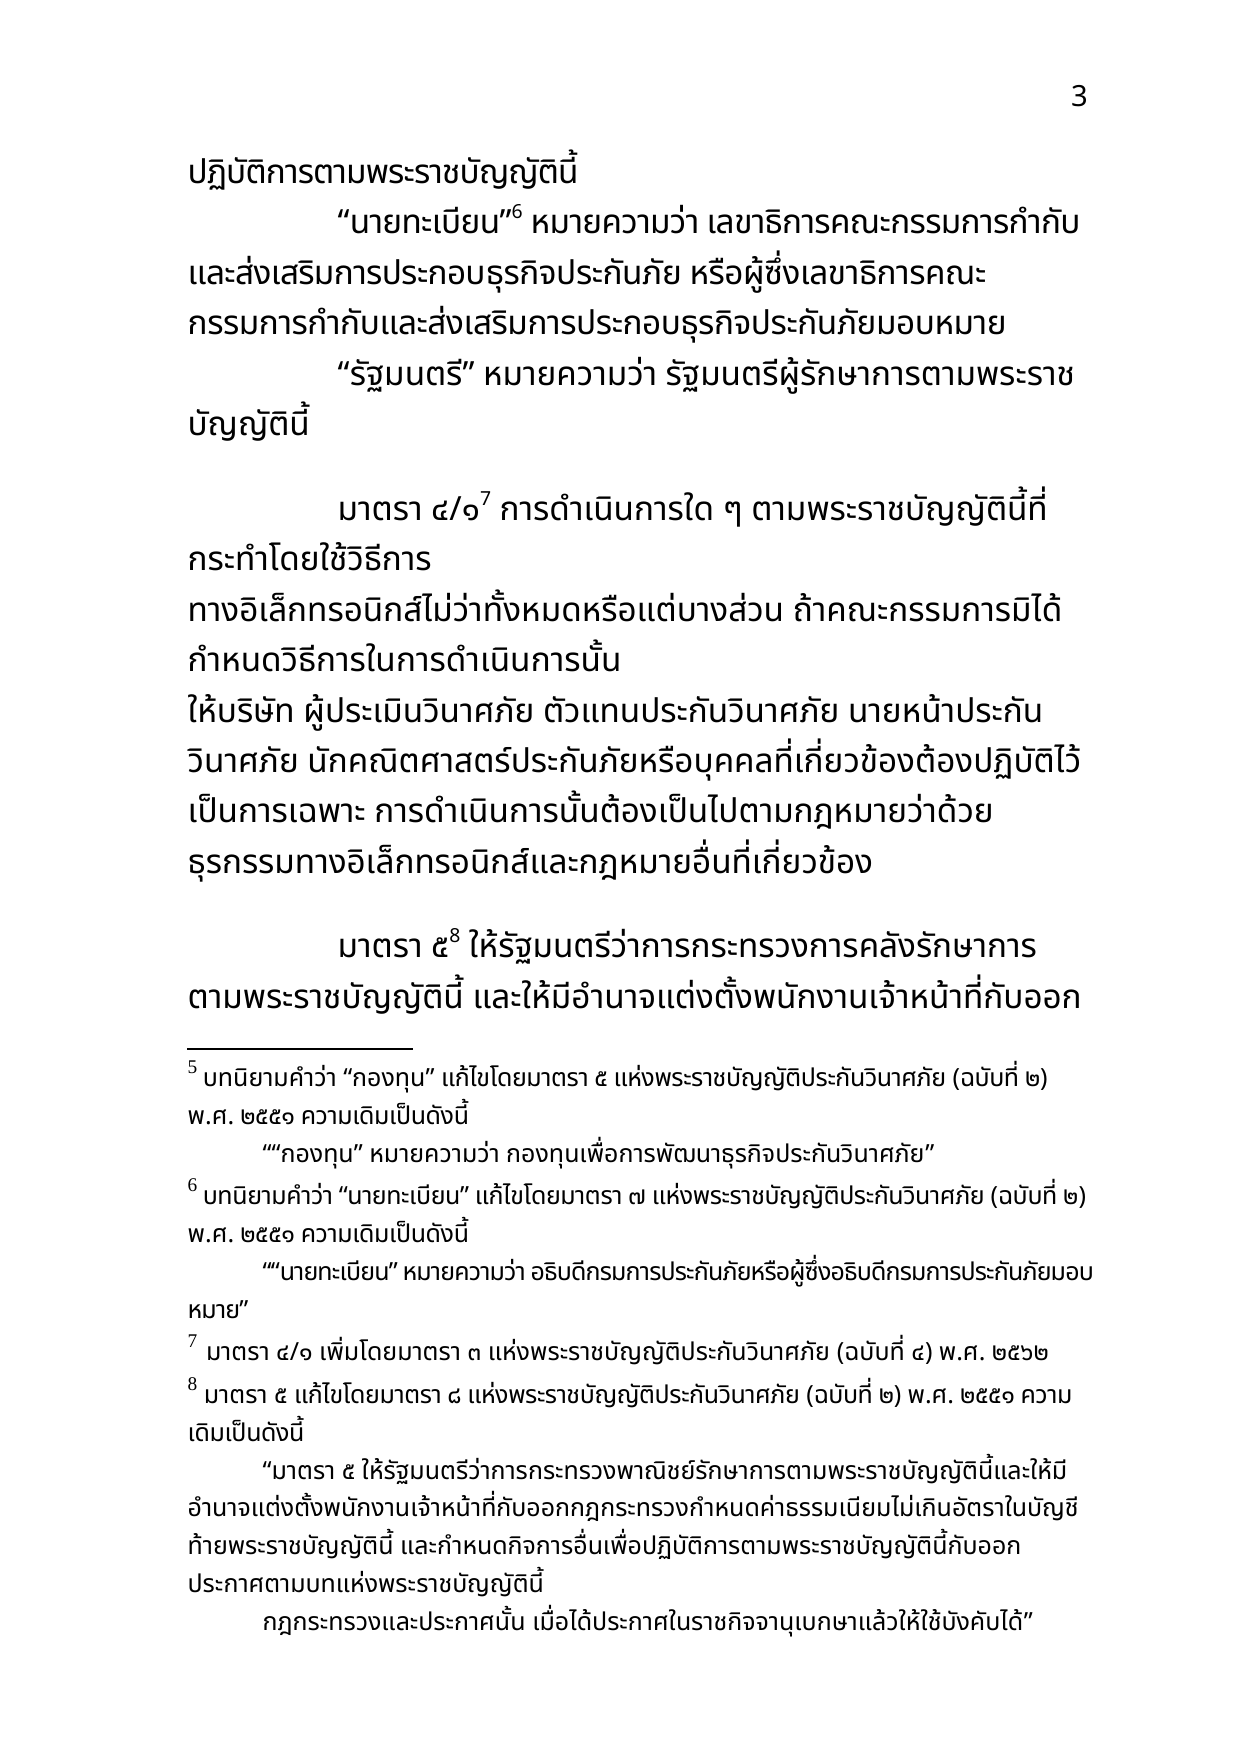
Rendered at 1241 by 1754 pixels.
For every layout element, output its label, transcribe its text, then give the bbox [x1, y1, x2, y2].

text “รัฐมนตรี” หมายความว่า รัฐมนตรีผู้รักษาการตามพระราชบัญญัตินี้ [187, 349, 1087, 451]
text “นายทะเบียน” หมายความว่า เลขาธิการคณะกรรมการกำกับและส่งเสริมการประกอบธุรกิจประกันภัย หรือผู้ซึ่งเลขาธิการคณะกรรมการกำกับและส่งเสริมการประกอบธุรกิจประกันภัยมอบหมาย [187, 198, 1087, 349]
text มาตรา ๔/๑ การดำเนินการใด ๆ ตามพระราชบัญญัตินี้ที่กระทำโดยใช้วิธีการ ทางอิเล็กทรอนิกส์ไม่ว่าทั้งหมดหรือแต่บางส่วน ถ้าคณะกรรมการมิได้กำหนดวิธีการในการดำเนินการนั้น ให้บริษัท ผู้ประเมินวินาศภัย ตัวแทนประกันวินาศภัย นายหน้าประกันวินาศภัย นักคณิตศาสตร์ประกันภัยหรือบุคคลที่เกี่ยวข้องต้องปฏิบัติไว้เป็นการเฉพาะ การดำเนินการนั้นต้องเป็นไปตามกฎหมายว่าด้วยธุรกรรมทางอิเล็กทรอนิกส์และกฎหมายอื่นที่เกี่ยวข้อง [187, 485, 1087, 888]
text “พนักงานเจ้าหน้าที่” หมายความว่า ผู้ซึ่งรัฐมนตรีแต่งตั้งให้ปฏิบัติการตามพระราชบัญญัตินี้ [187, 148, 1087, 198]
text มาตรา ๕ ให้รัฐมนตรีว่าการกระทรวงการคลังรักษาการตามพระราชบัญญัตินี้ และให้มีอำนาจแต่งตั้งพนักงานเจ้าหน้าที่กับออกกฎกระทรวงกำหนดค่าธรรมเนียมไม่เกินอัตราในบัญชีท้ายพระราชบัญญัตินี้ และกำหนดกิจการอื่นเพื่อปฏิบัติการตามพระราชบัญญัตินี้กับออกประกาศตามบท แห่งพระราชบัญญัตินี้ [187, 922, 1087, 1023]
